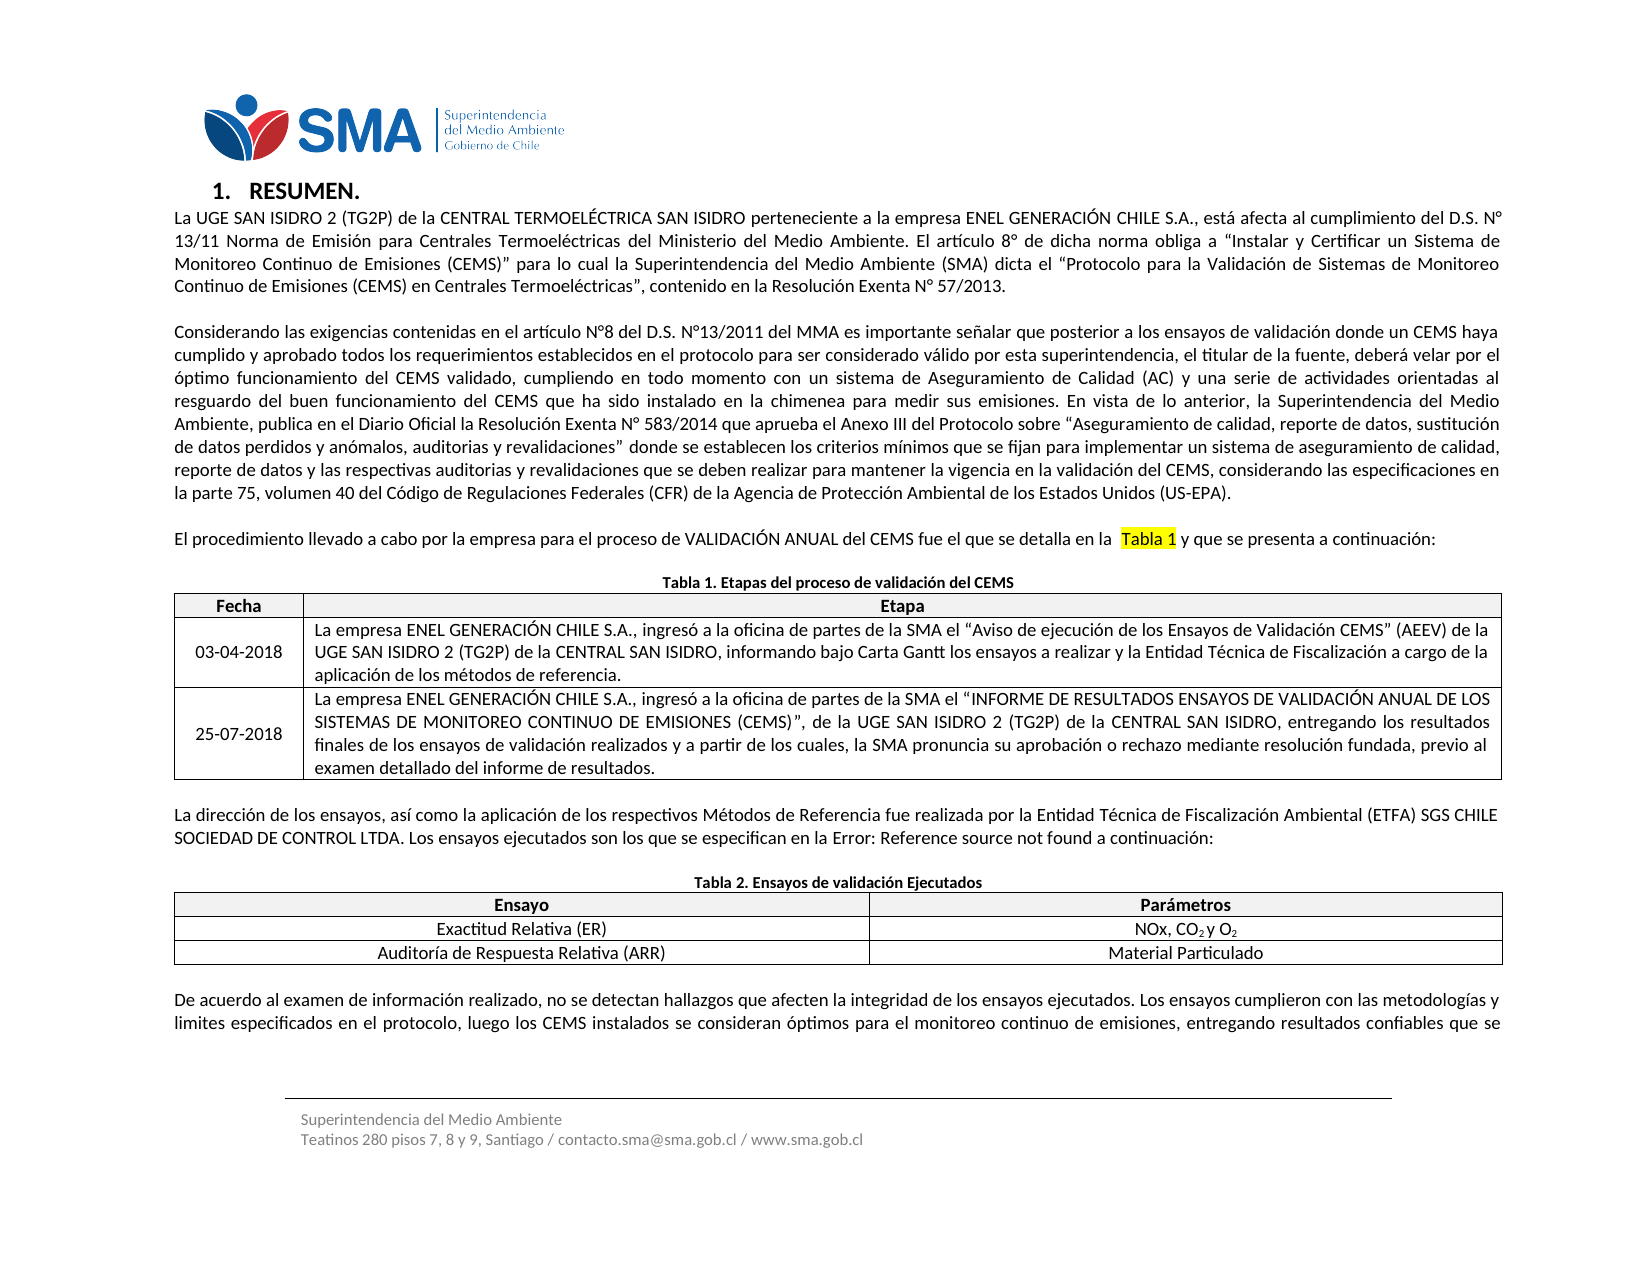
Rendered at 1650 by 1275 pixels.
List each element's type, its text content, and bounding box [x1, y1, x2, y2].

table_header Fecha [175, 594, 303, 617]
table_cell La empresa ENEL GENERACIÓN CHILE S.A., ingresó a la oficina de partes de la SMA el “INFORME DE RESULTADOS ENSAYOS DE VALIDACIÓN ANUAL DE LOS SISTEMAS DE MONITOREO CONTINUO DE EMISIONES (CEMS)”, de la UGE SAN ISIDRO 2 (TG2P) de la CENTRAL SAN ISIDRO, entregando los resultados finales de los ensayos de validación realizados y a partir de los cuales, la SMA pronuncia su aprobación o rechazo mediante resolución fundada, previo al examen detallado del informe de resultados. [304, 688, 1501, 779]
table_cell La empresa ENEL GENERACIÓN CHILE S.A., ingresó a la oficina de partes de la SMA el “Aviso de ejecución de los Ensayos de Validación CEMS” (AEEV) de la UGE SAN ISIDRO 2 (TG2P) de la CENTRAL SAN ISIDRO, informando bajo Carta Gantt los ensayos a realizar y la Entidad Técnica de Fiscalización a cargo de la aplicación de los métodos de referencia. [304, 618, 1501, 687]
table_cell Auditoría de Respuesta Relativa (ARR) [175, 941, 869, 964]
table_cell Material Particulado [870, 941, 1502, 964]
text La UGE SAN ISIDRO 2 (TG2P) de la CENTRAL TERMOELÉCTRICA SAN ISIDRO perteneciente a la empresa ENEL GENERACIÓN CHILE S.A., está afecta al cumplimiento del D.S. N° 13/11 Norma de Emisión para Centrales Termoeléctricas del Ministerio del Medio Ambiente. El artículo 8° de dicha norma obliga a “Instalar y Certificar un Sistema de Monitoreo Continuo de Emisiones (CEMS)” para lo cual la Superintendencia del Medio Ambiente (SMA) dicta el “Protocolo para la Validación de Sistemas de Monitoreo Continuo de Emisiones (CEMS) en Centrales Termoeléctricas”, contenido en la Resolución Exenta N° 57/2013. [174, 206, 1502, 297]
table_cell 03-04-2018 [175, 618, 303, 687]
table_header Ensayo [175, 893, 869, 916]
table_cell 25-07-2018 [175, 688, 303, 779]
text Tabla 1. Etapas del proceso de validación del CEMS [174, 572, 1502, 593]
text Tabla 2. Ensayos de validación Ejecutados [174, 872, 1502, 892]
table_header Etapa [304, 594, 1501, 617]
table_header Parámetros [870, 893, 1502, 916]
text Considerando las exigencias contenidas en el artículo N°8 del D.S. N°13/2011 del MMA es importante señalar que posterior a los ensayos de validación donde un CEMS haya cumplido y aprobado todos los requerimientos establecidos en el protocolo para ser considerado válido por esta superintendencia, el titular de la fuente, deberá velar por el óptimo funcionamiento del CEMS validado, cumpliendo en todo momento con un sistema de Aseguramiento de Calidad (AC) y una serie de actividades orientadas al resguardo del buen funcionamiento del CEMS que ha sido instalado en la chimenea para medir sus emisiones. En vista de lo anterior, la Superintendencia del Medio Ambiente, publica en el Diario Oficial la Resolución Exenta N° 583/2014 que aprueba el Anexo III del Protocolo sobre “Aseguramiento de calidad, reporte de datos, sustitución de datos perdidos y anómalos, auditorias y revalidaciones” donde se establecen los criterios mínimos que se fijan para implementar un sistema de aseguramiento de calidad, reporte de datos y las respectivas auditorias y revalidaciones que se deben realizar para mantener la vigencia en la validación del CEMS, considerando las especificaciones en la parte 75, volumen 40 del Código de Regulaciones Federales (CFR) de la Agencia de Protección Ambiental de los Estados Unidos (US-EPA). [174, 320, 1502, 504]
picture [174, 73, 584, 176]
subtitle RESUMEN. [212, 175, 1502, 206]
table_cell Exactitud Relativa (ER) [175, 917, 869, 940]
text El procedimiento llevado a cabo por la empresa para el proceso de VALIDACIÓN ANUAL del CEMS fue el que se detalla en la Tabla 1 y que se presenta a continuación: [174, 527, 1121, 549]
table_cell NOx, CO2 y O2 [870, 917, 1502, 940]
